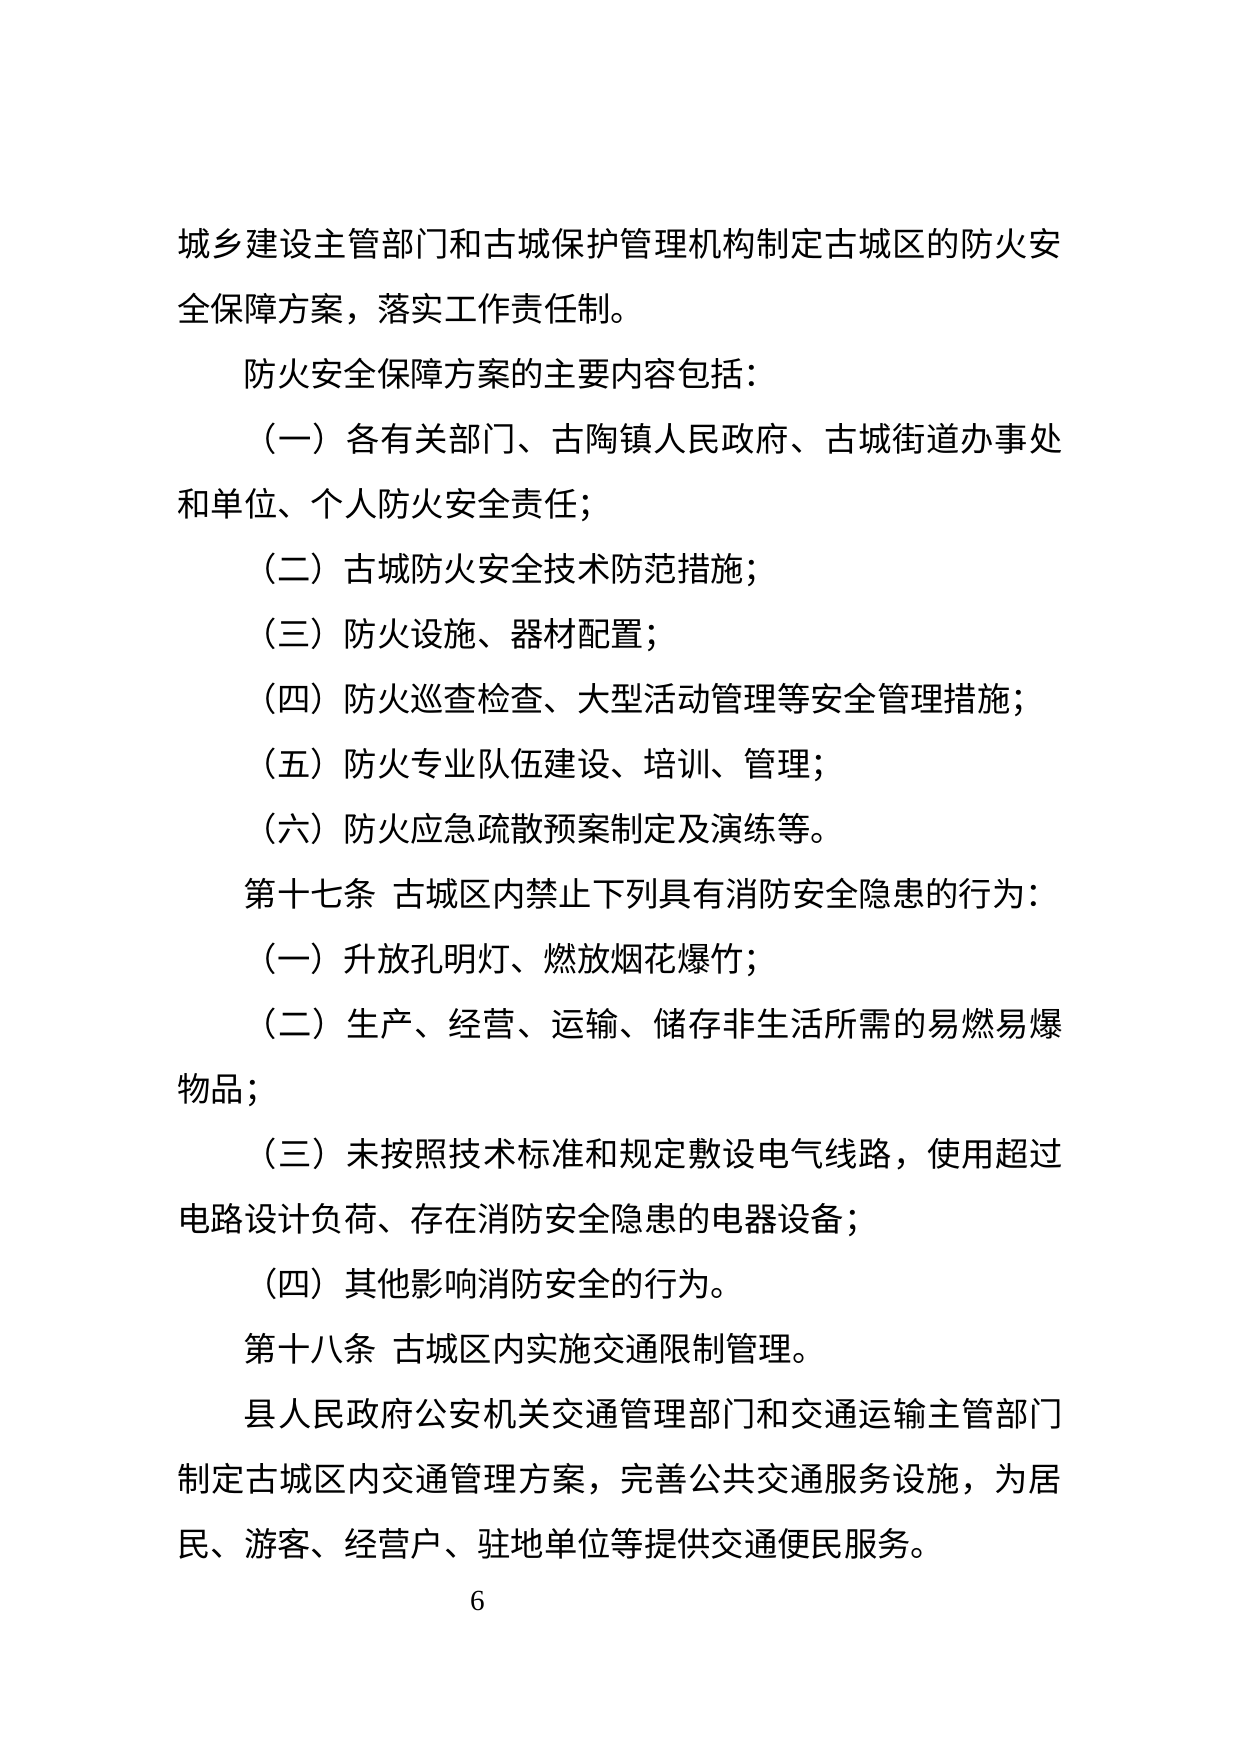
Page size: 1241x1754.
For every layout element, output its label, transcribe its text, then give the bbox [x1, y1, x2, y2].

text （五）防火专业队伍建设、培训、管理； [177, 729, 1063, 794]
text （一）各有关部门、古陶镇人民政府、古城街道办事处和单位、个人防火安全责任； [177, 404, 1063, 534]
text 县人民政府公安机关交通管理部门和交通运输主管部门制定古城区内交通管理方案，完善公共交通服务设施，为居民、游客、经营户、驻地单位等提供交通便民服务。 [177, 1379, 1063, 1574]
text （四）其他影响消防安全的行为。 [177, 1249, 1063, 1314]
text 防火安全保障方案的主要内容包括： [177, 339, 1063, 404]
text （二）古城防火安全技术防范措施； [177, 534, 1063, 599]
text （四）防火巡查检查、大型活动管理等安全管理措施； [177, 664, 1063, 729]
text （六）防火应急疏散预案制定及演练等。 [177, 794, 1063, 859]
text 第十七条 古城区内禁止下列具有消防安全隐患的行为： [177, 859, 1063, 924]
text （二）生产、经营、运输、储存非生活所需的易燃易爆物品； [177, 989, 1063, 1119]
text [177, 209, 1063, 339]
text 第十八条 古城区内实施交通限制管理。 [177, 1314, 1063, 1379]
text （三）未按照技术标准和规定敷设电气线路，使用超过电路设计负荷、存在消防安全隐患的电器设备； [177, 1119, 1063, 1249]
text （三）防火设施、器材配置； [177, 599, 1063, 664]
text （一）升放孔明灯、燃放烟花爆竹； [177, 924, 1063, 989]
